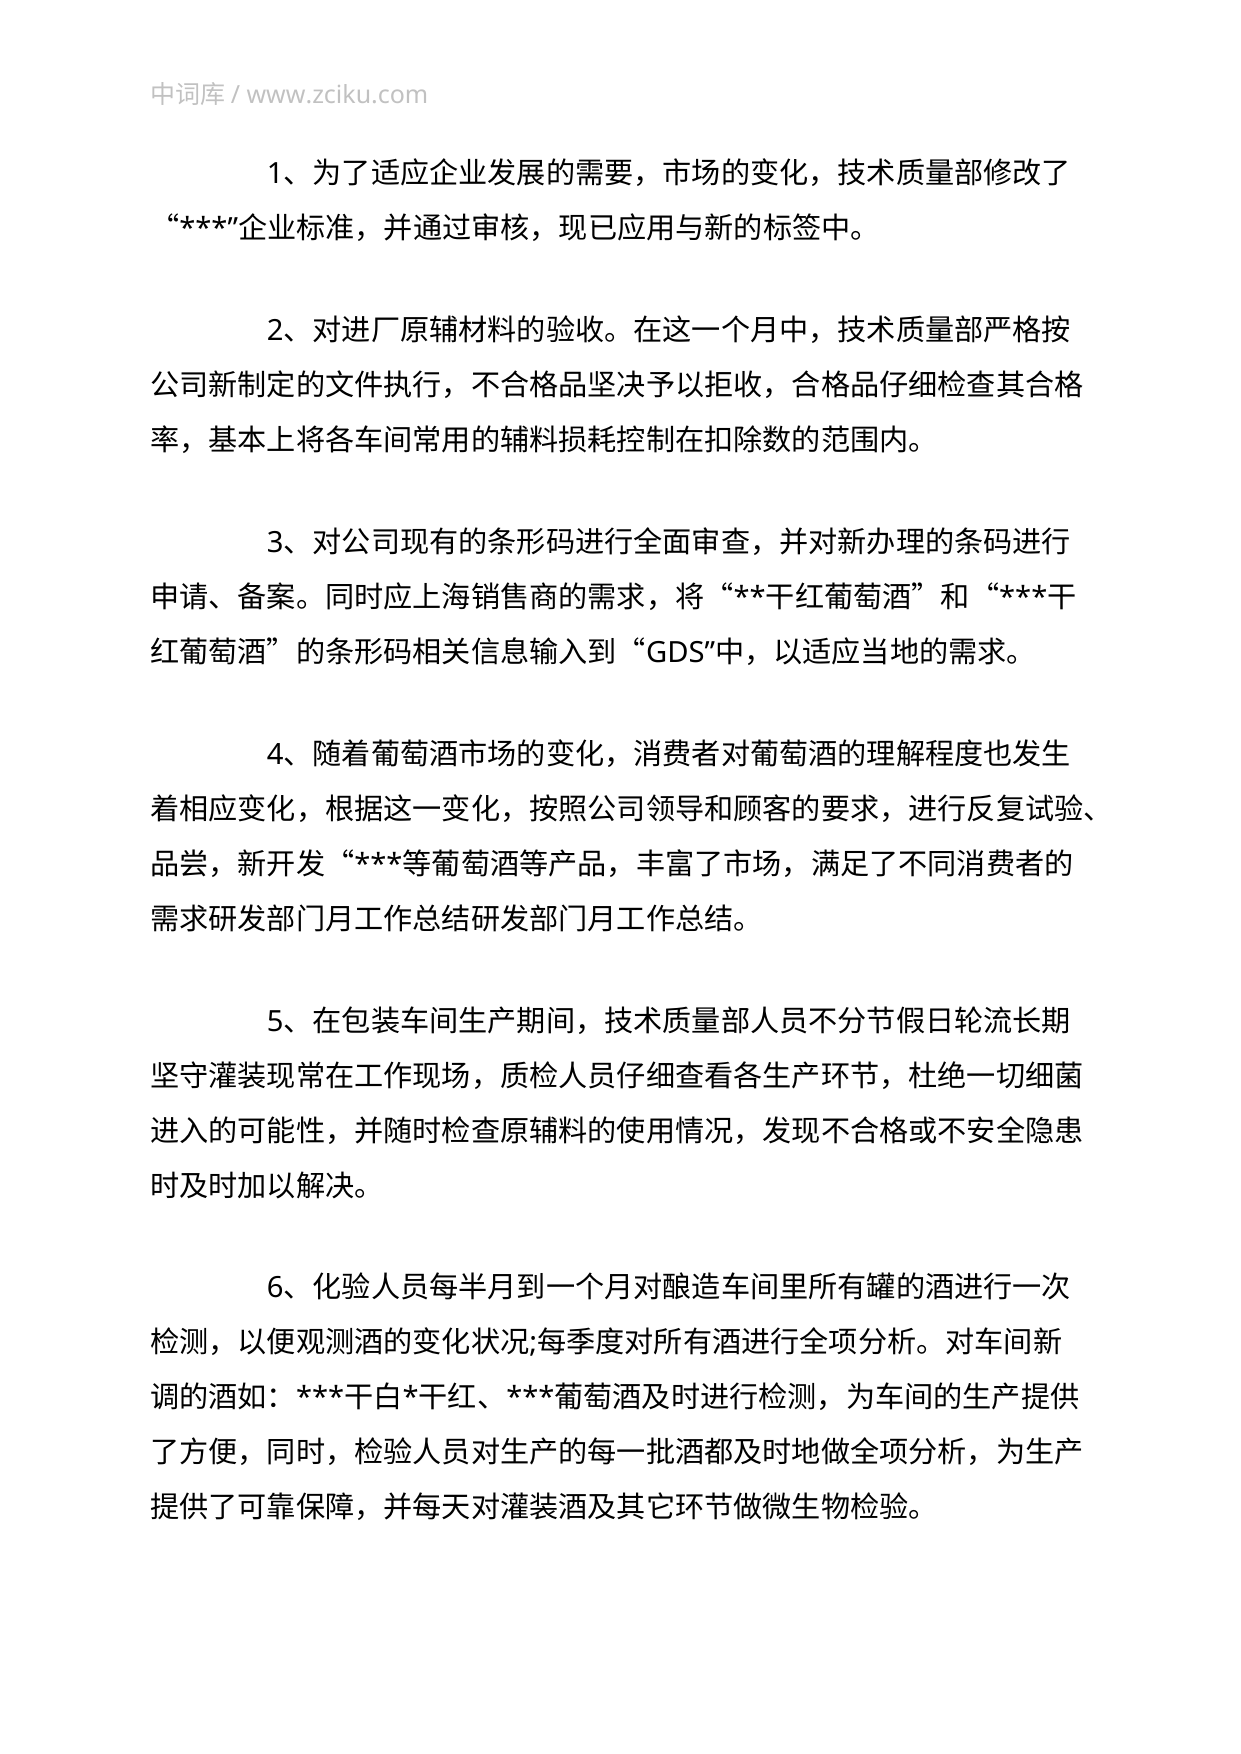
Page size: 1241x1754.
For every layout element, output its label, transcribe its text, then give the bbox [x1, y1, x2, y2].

text 6、化验人员每半月到一个月对酿造车间里所有罐的酒进行一次检测，以便观测酒的变化状况;每季度对所有酒进行全项分析。对车间新调的酒如：***干白*干红、***葡萄酒及时进行检测，为车间的生产提供了方便，同时，检验人员对生产的每一批酒都及时地做全项分析，为生产提供了可靠保障，并每天对灌装酒及其它环节做微生物检验。 [150, 1264, 1090, 1526]
text 3、对公司现有的条形码进行全面审查，并对新办理的条码进行申请、备案。同时应上海销售商的需求，将“**干红葡萄酒”和“***干红葡萄酒”的条形码相关信息输入到“GDS”中，以适应当地的需求。 [150, 519, 1090, 671]
text 1、为了适应企业发展的需要，市场的变化，技术质量部修改了“***”企业标准，并通过审核，现已应用与新的标签中。 [150, 150, 1090, 247]
text 2、对进厂原辅材料的验收。在这一个月中，技术质量部严格按公司新制定的文件执行，不合格品坚决予以拒收，合格品仔细检查其合格率，基本上将各车间常用的辅料损耗控制在扣除数的范围内。 [150, 307, 1090, 459]
text 5、在包装车间生产期间，技术质量部人员不分节假日轮流长期坚守灌装现常在工作现场，质检人员仔细查看各生产环节，杜绝一切细菌进入的可能性，并随时检查原辅料的使用情况，发现不合格或不安全隐患时及时加以解决。 [150, 997, 1090, 1204]
text 4、随着葡萄酒市场的变化，消费者对葡萄酒的理解程度也发生着相应变化，根据这一变化，按照公司领导和顾客的要求，进行反复试验、品尝，新开发“***等葡萄酒等产品，丰富了市场，满足了不同消费者的需求研发部门月工作总结研发部门月工作总结。 [150, 731, 1090, 938]
